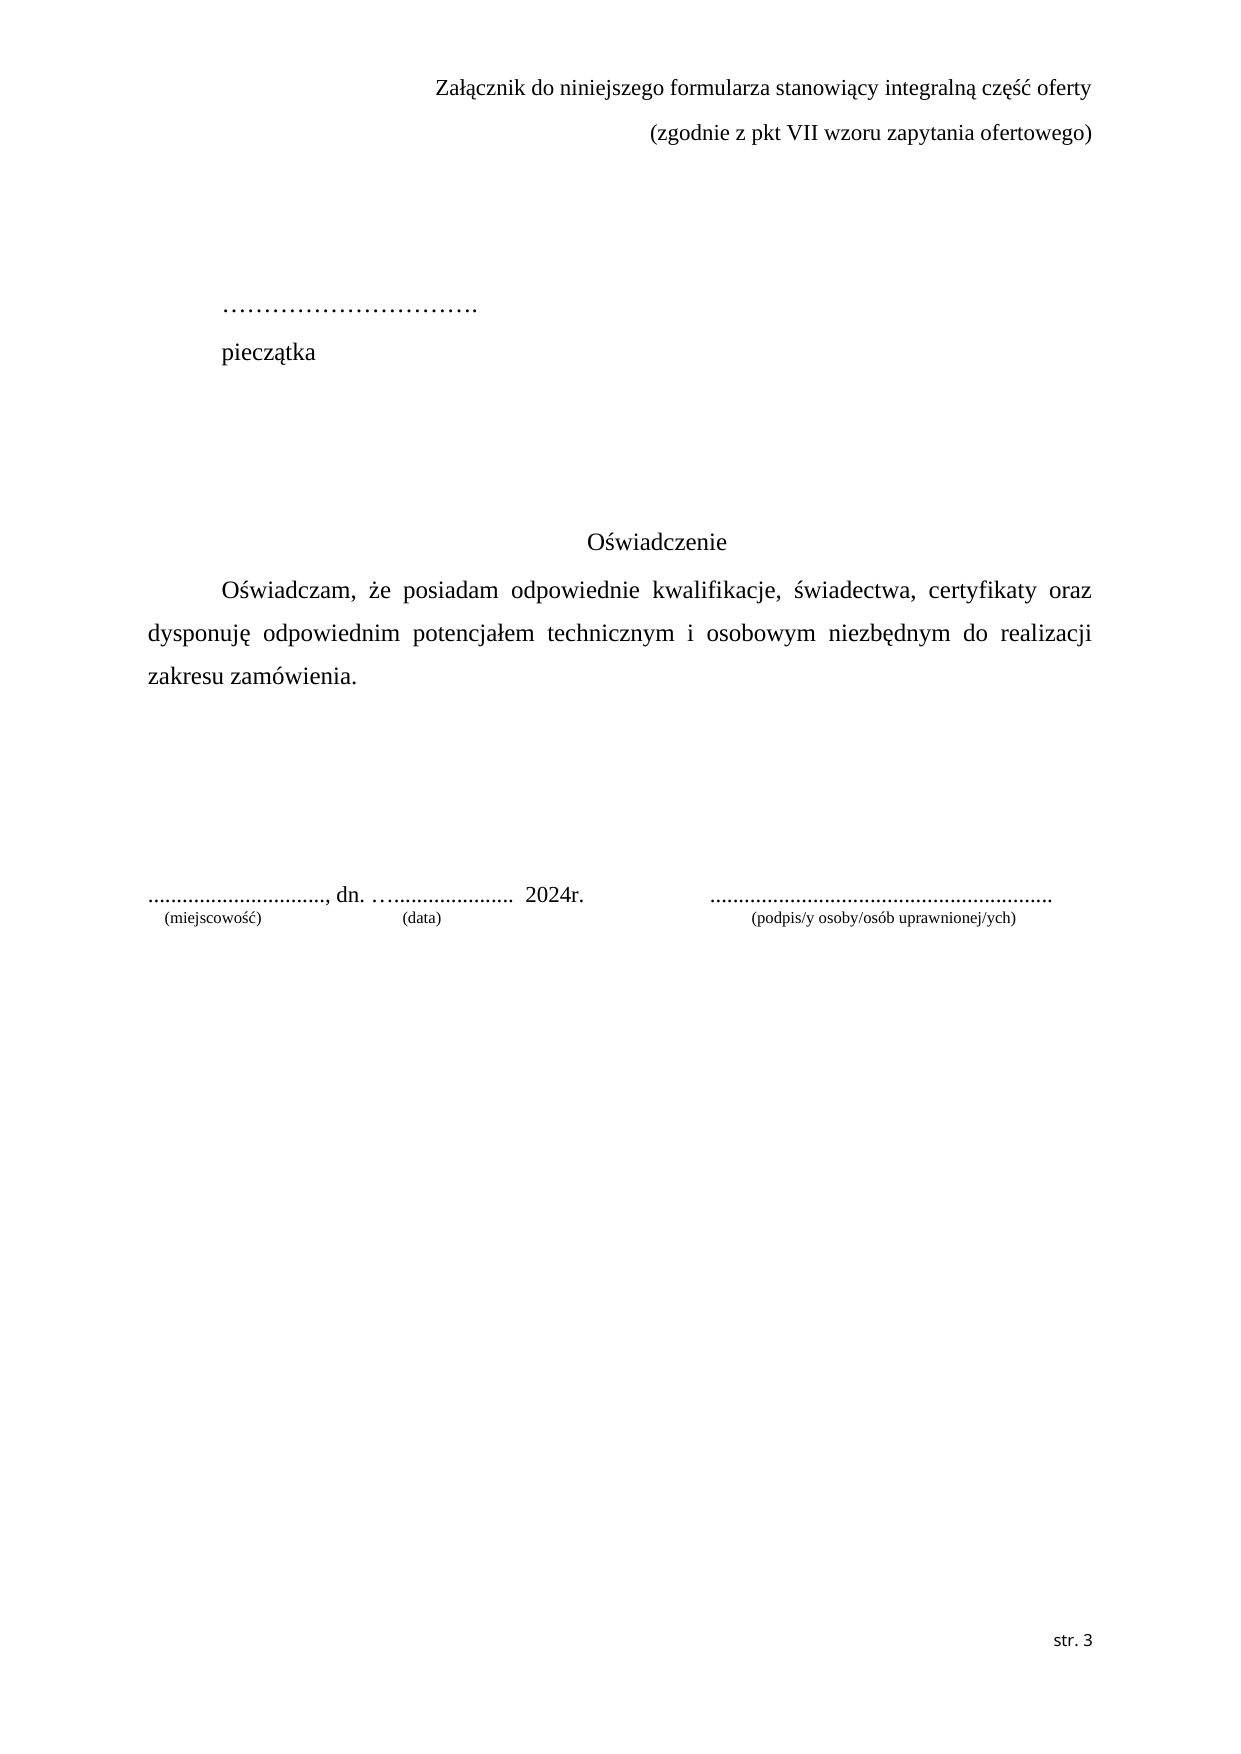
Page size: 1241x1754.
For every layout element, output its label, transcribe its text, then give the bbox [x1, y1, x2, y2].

text (zgodnie z pkt VII wzoru zapytania ofertowego) [148, 119, 1092, 145]
text Oświadczenie [148, 527, 1092, 556]
text Załącznik do niniejszego formularza stanowiący integralną część oferty [148, 74, 1092, 100]
text pieczątka [148, 337, 1092, 365]
text …………………………. [148, 289, 1092, 318]
text Oświadczam, że posiadam odpowiednie kwalifikacje, świadectwa, certyfikaty oraz dysponuję odpowiednim potencjałem technicznym i osobowym niezbędnym do realizacji zakresu zamówienia. [148, 575, 1092, 690]
text ..............................., dn. …..................... 2024r. ............................................................ [148, 881, 1092, 908]
text (miejscowość) (data) (podpis/y osoby/osób uprawnionej/ych) [148, 908, 1092, 927]
